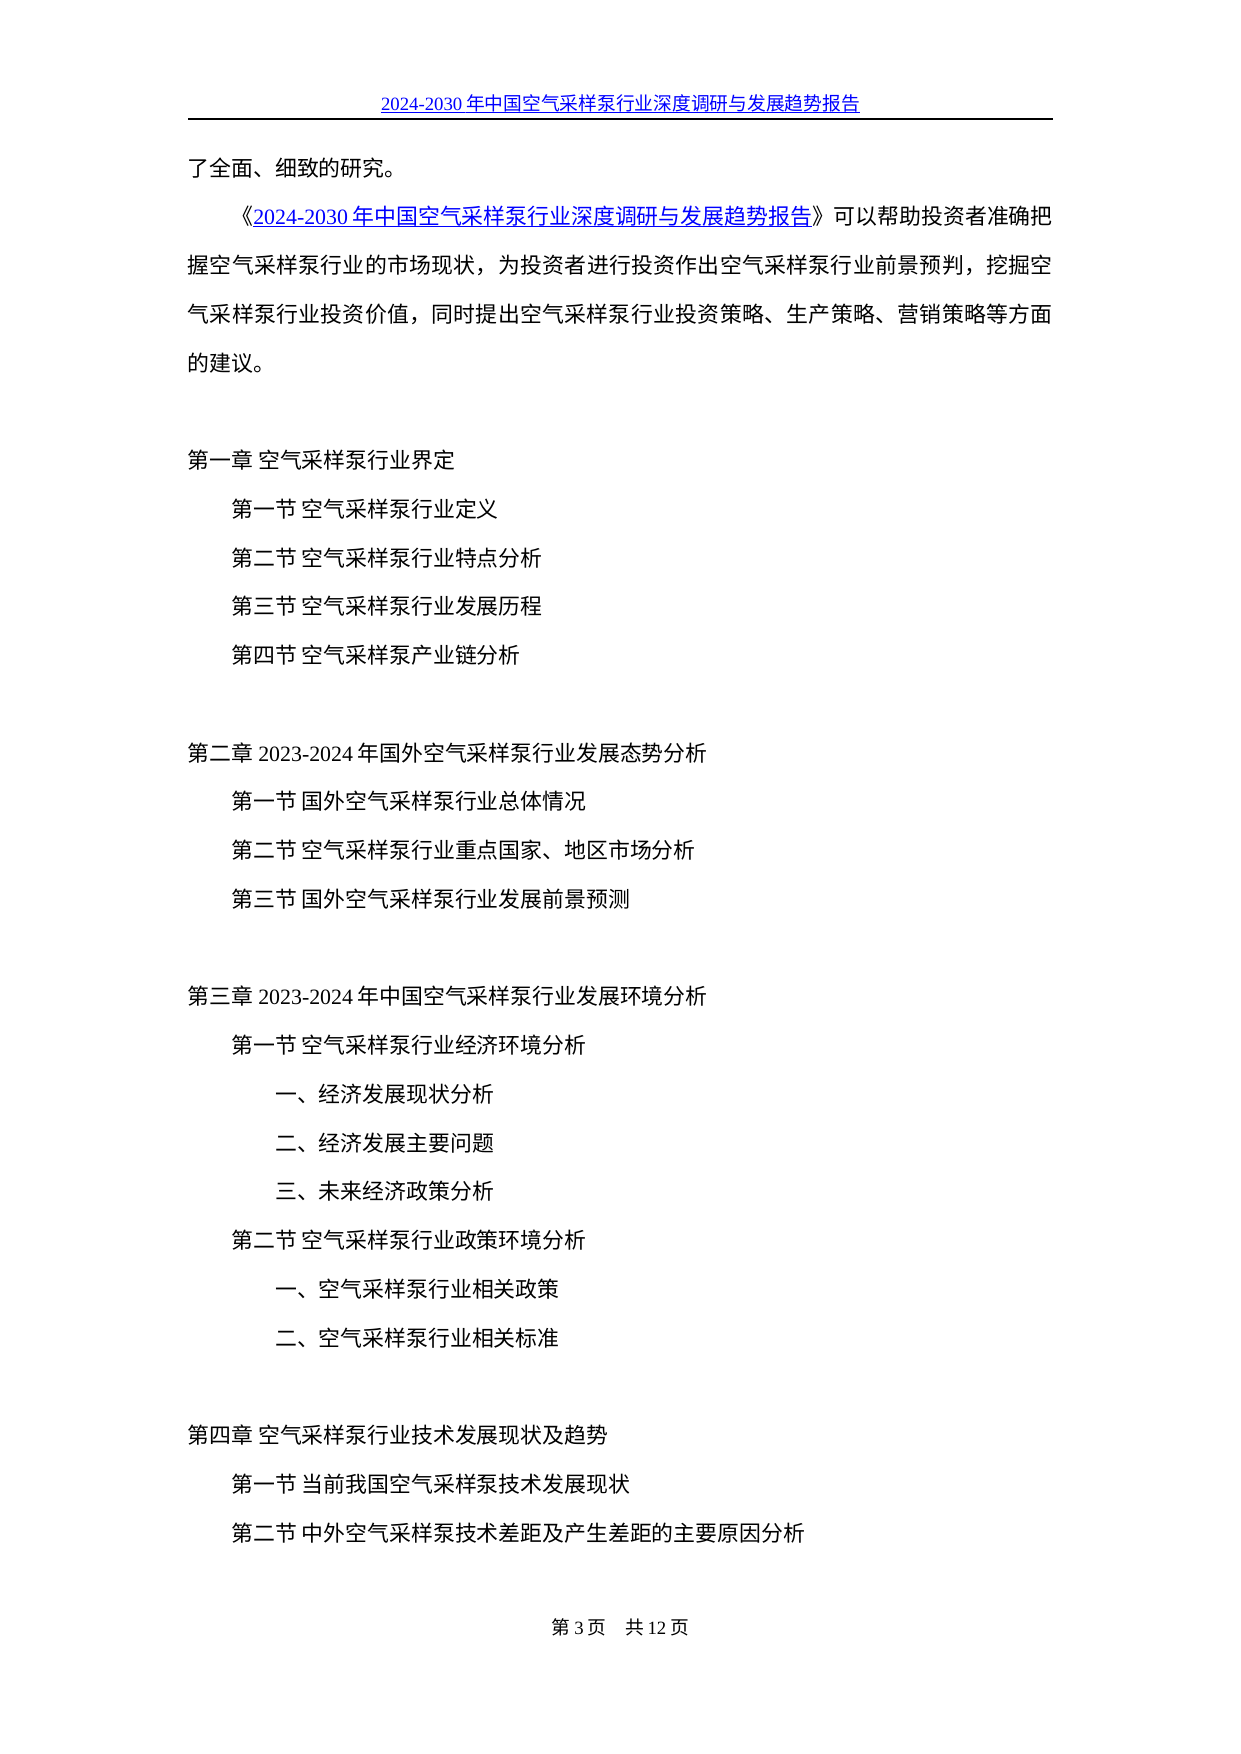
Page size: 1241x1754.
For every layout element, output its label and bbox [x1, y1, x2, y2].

text [187, 150, 1053, 1548]
